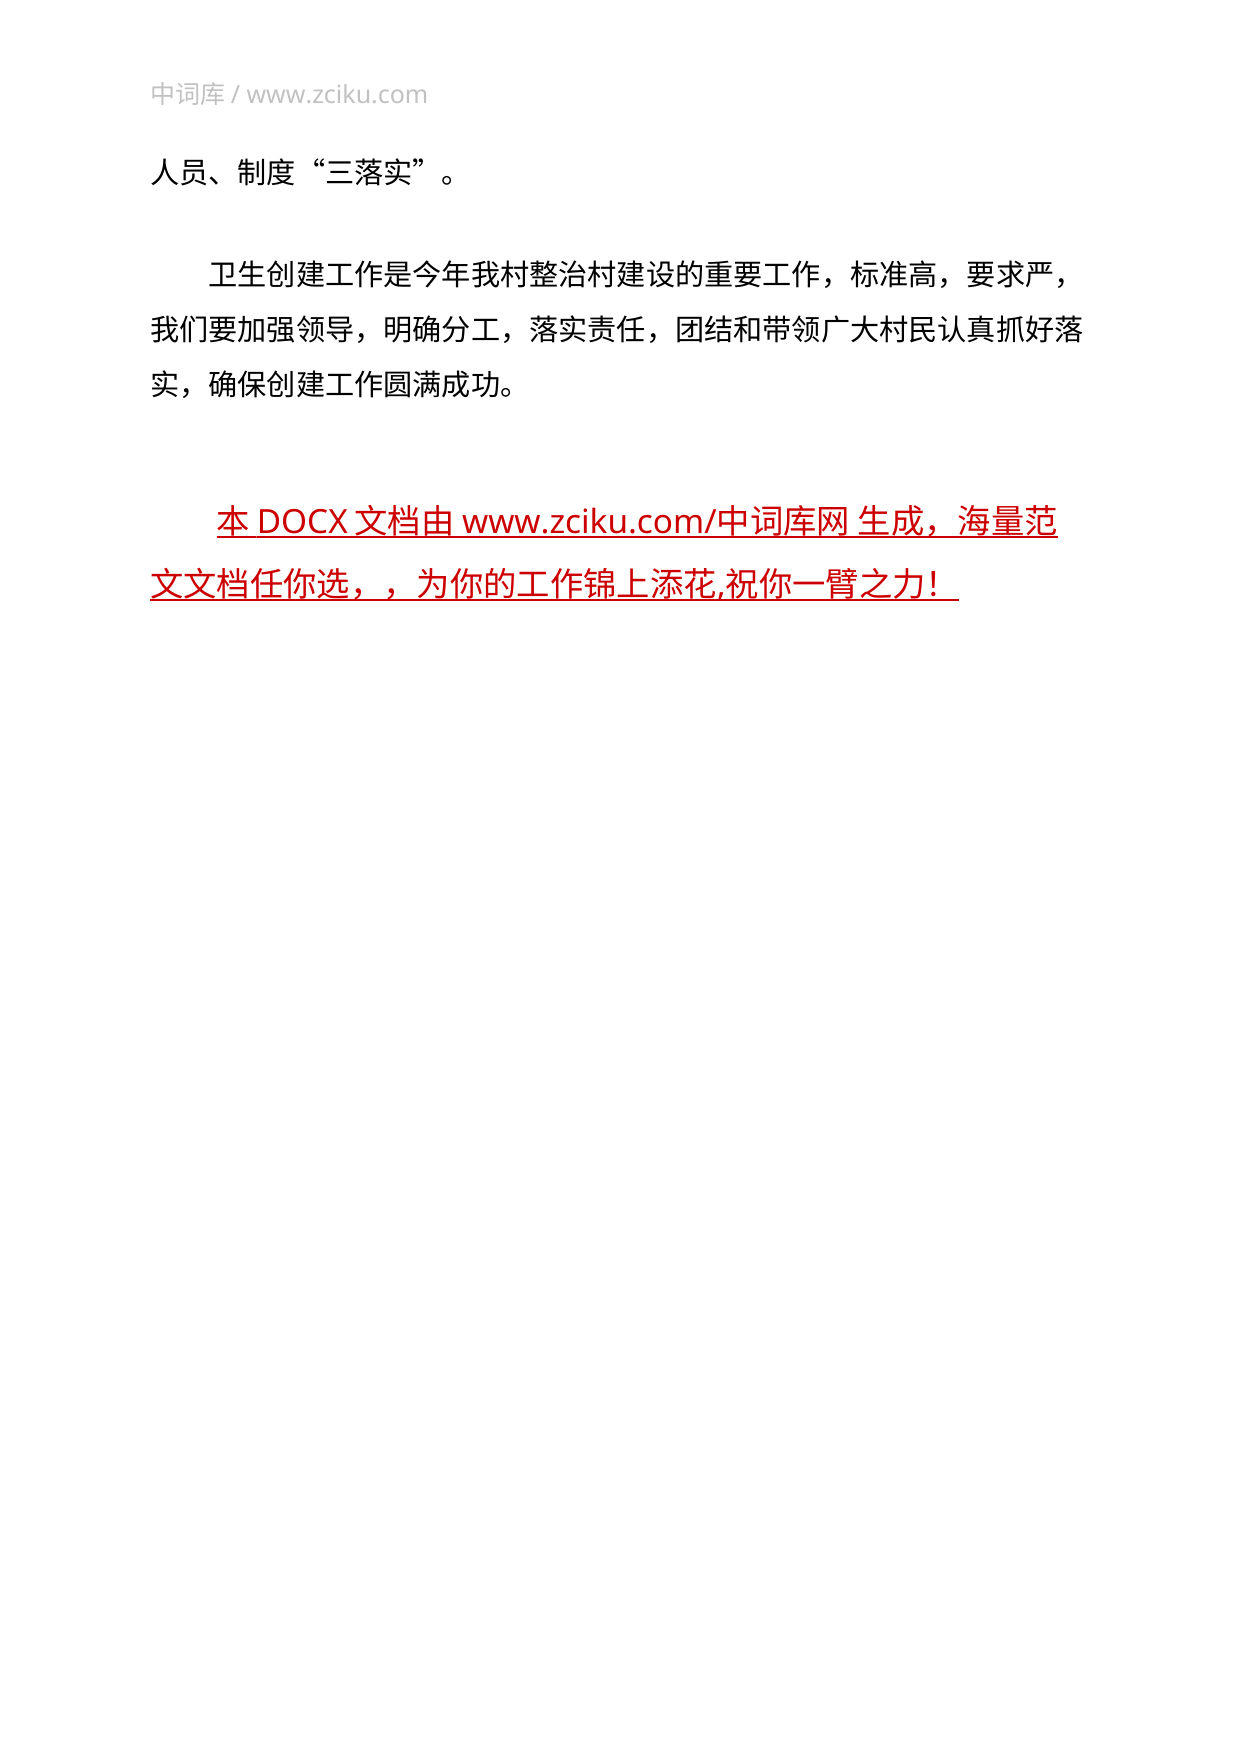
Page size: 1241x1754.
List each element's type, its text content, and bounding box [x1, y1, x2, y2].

text 卫生创建工作是今年我村整治村建设的重要工作，标准高，要求严，我们要加强领导，明确分工，落实责任，团结和带领广大村民认真抓好落实，确保创建工作圆满成功。 [150, 252, 1090, 404]
text 本DOCX文档由 www.zciku.com/中词库网 生成，海量范文文档任你选，，为你的工作锦上添花,祝你一臂之力！ [150, 494, 1090, 606]
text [150, 150, 1090, 192]
